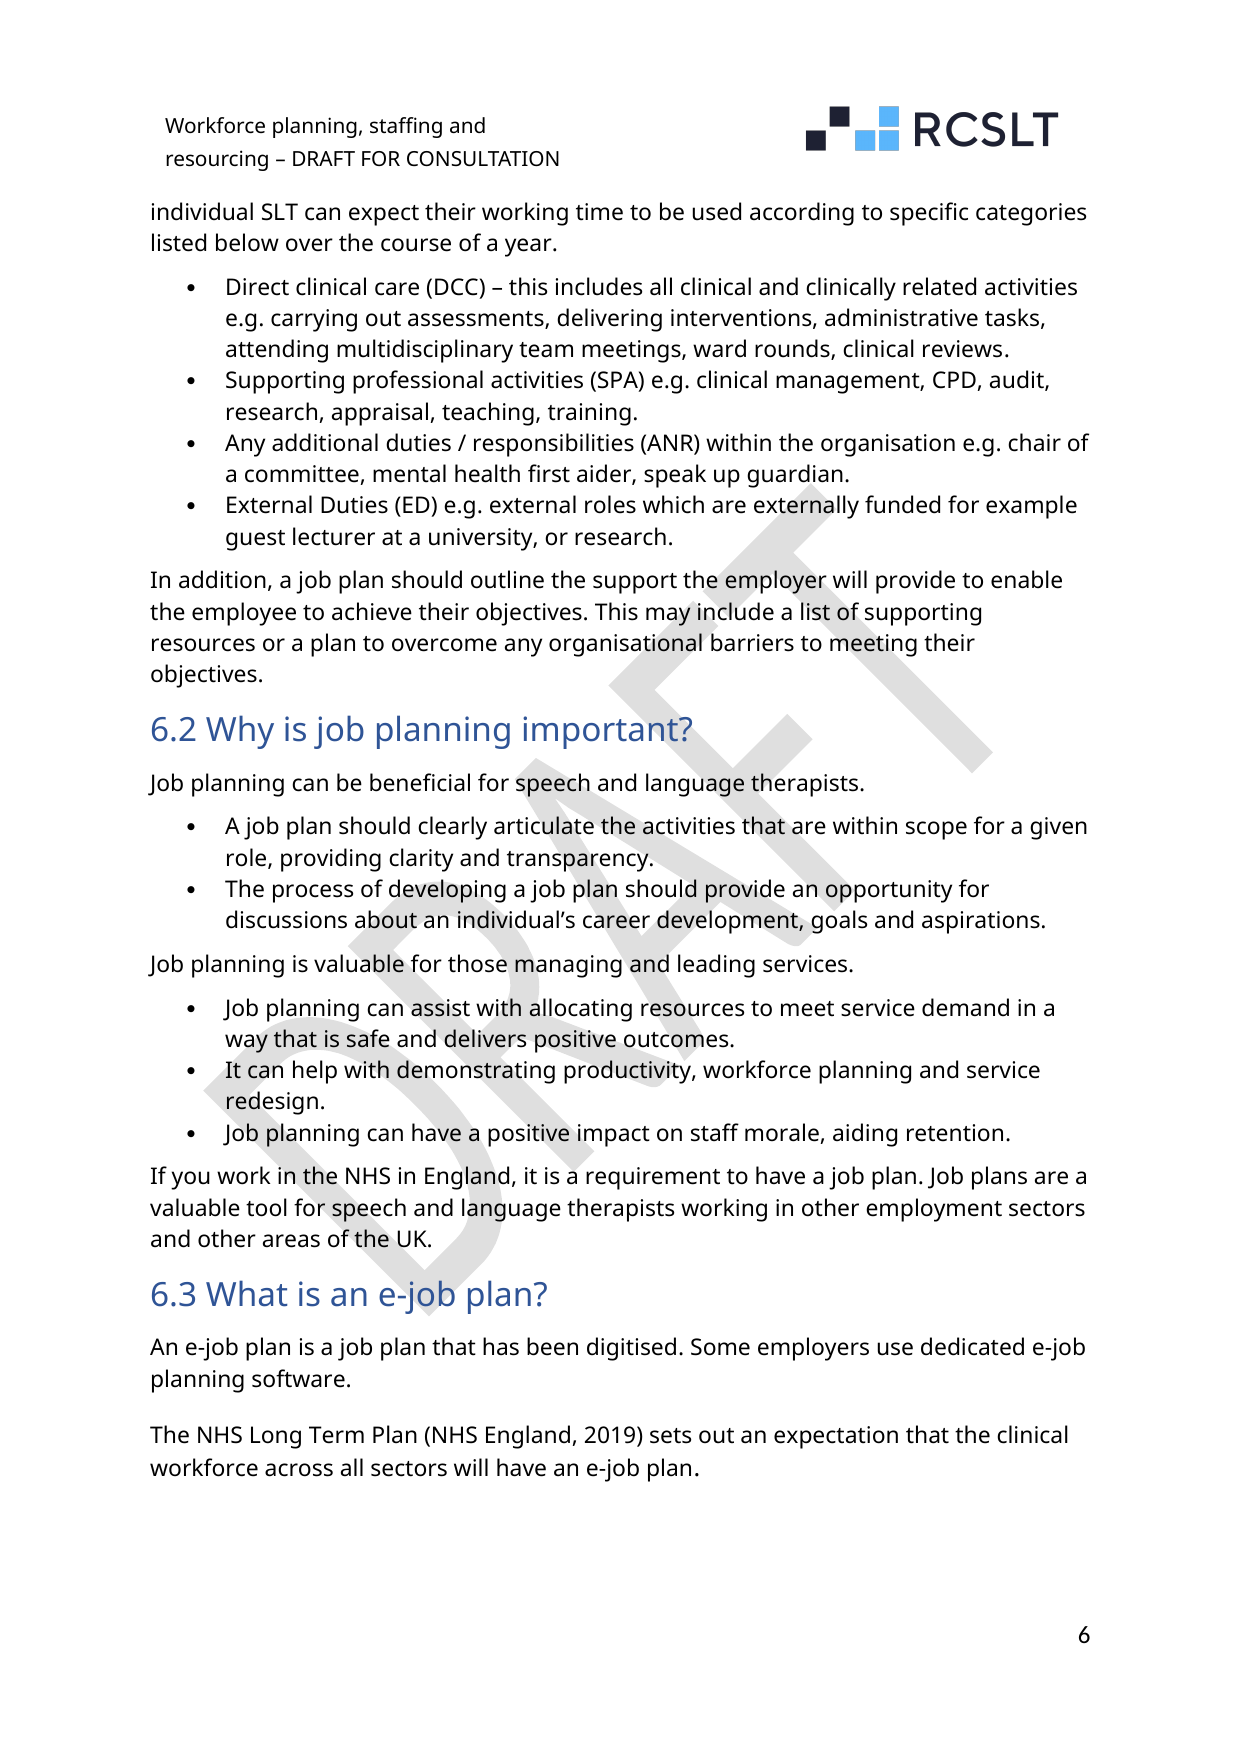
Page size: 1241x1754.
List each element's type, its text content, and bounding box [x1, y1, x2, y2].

list Any additional duties / responsibilities (ANR) within the organisation e.g. chair of a committee, mental health first aider, speak up guardian. [187, 427, 1090, 489]
text An e-job plan is a job plan that has been digitised. Some employers use dedicated e-job planning software. [150, 1331, 1090, 1394]
list Direct clinical care (DCC) – this includes all clinical and clinically related activities e.g. carrying out assessments, delivering interventions, administrative tasks, attending multidisciplinary team meetings, ward rounds, clinical reviews. [187, 271, 1090, 364]
list Supporting professional activities (SPA) e.g. clinical management, CPD, audit, research, appraisal, teaching, training. [187, 364, 1090, 427]
list External Duties (ED) e.g. external roles which are externally funded for example guest lecturer at a university, or research. [187, 489, 1090, 552]
subtitle 6.2 Why is job planning important? [150, 706, 1090, 751]
text The NHS Long Term Plan (NHS England, 2019) sets out an expectation that the clinical workforce across all sectors will have an e-job plan. [150, 1419, 1090, 1484]
list The process of developing a job plan should provide an opportunity for discussions about an individual’s career development, goals and aspirations. [187, 873, 1090, 935]
text Job planning can be beneficial for speech and language therapists. [150, 767, 1090, 798]
list It can help with demonstrating productivity, workforce planning and service redesign. [187, 1054, 1090, 1117]
text Job planning is valuable for those managing and leading services. [150, 948, 1090, 979]
list Job planning can assist with allocating resources to meet service demand in a way that is safe and delivers positive outcomes. [187, 992, 1090, 1054]
picture [773, 73, 1091, 184]
text In addition, a job plan should outline the support the employer will provide to enable the employee to achieve their objectives. This may include a list of supporting resources or a plan to overcome any organisational barriers to meeting their objectives. [150, 564, 1090, 689]
text If you work in the NHS in England, it is a requirement to have a job plan. Job plans are a valuable tool for speech and language therapists working in other employment sectors and other areas of the UK. [150, 1160, 1090, 1254]
list A job plan should clearly articulate the activities that are within scope for a given role, providing clarity and transparency. [187, 810, 1090, 873]
list Job planning can have a positive impact on staff morale, aiding retention. [187, 1117, 1090, 1148]
subtitle 6.3 What is an e-job plan? [150, 1271, 1090, 1316]
